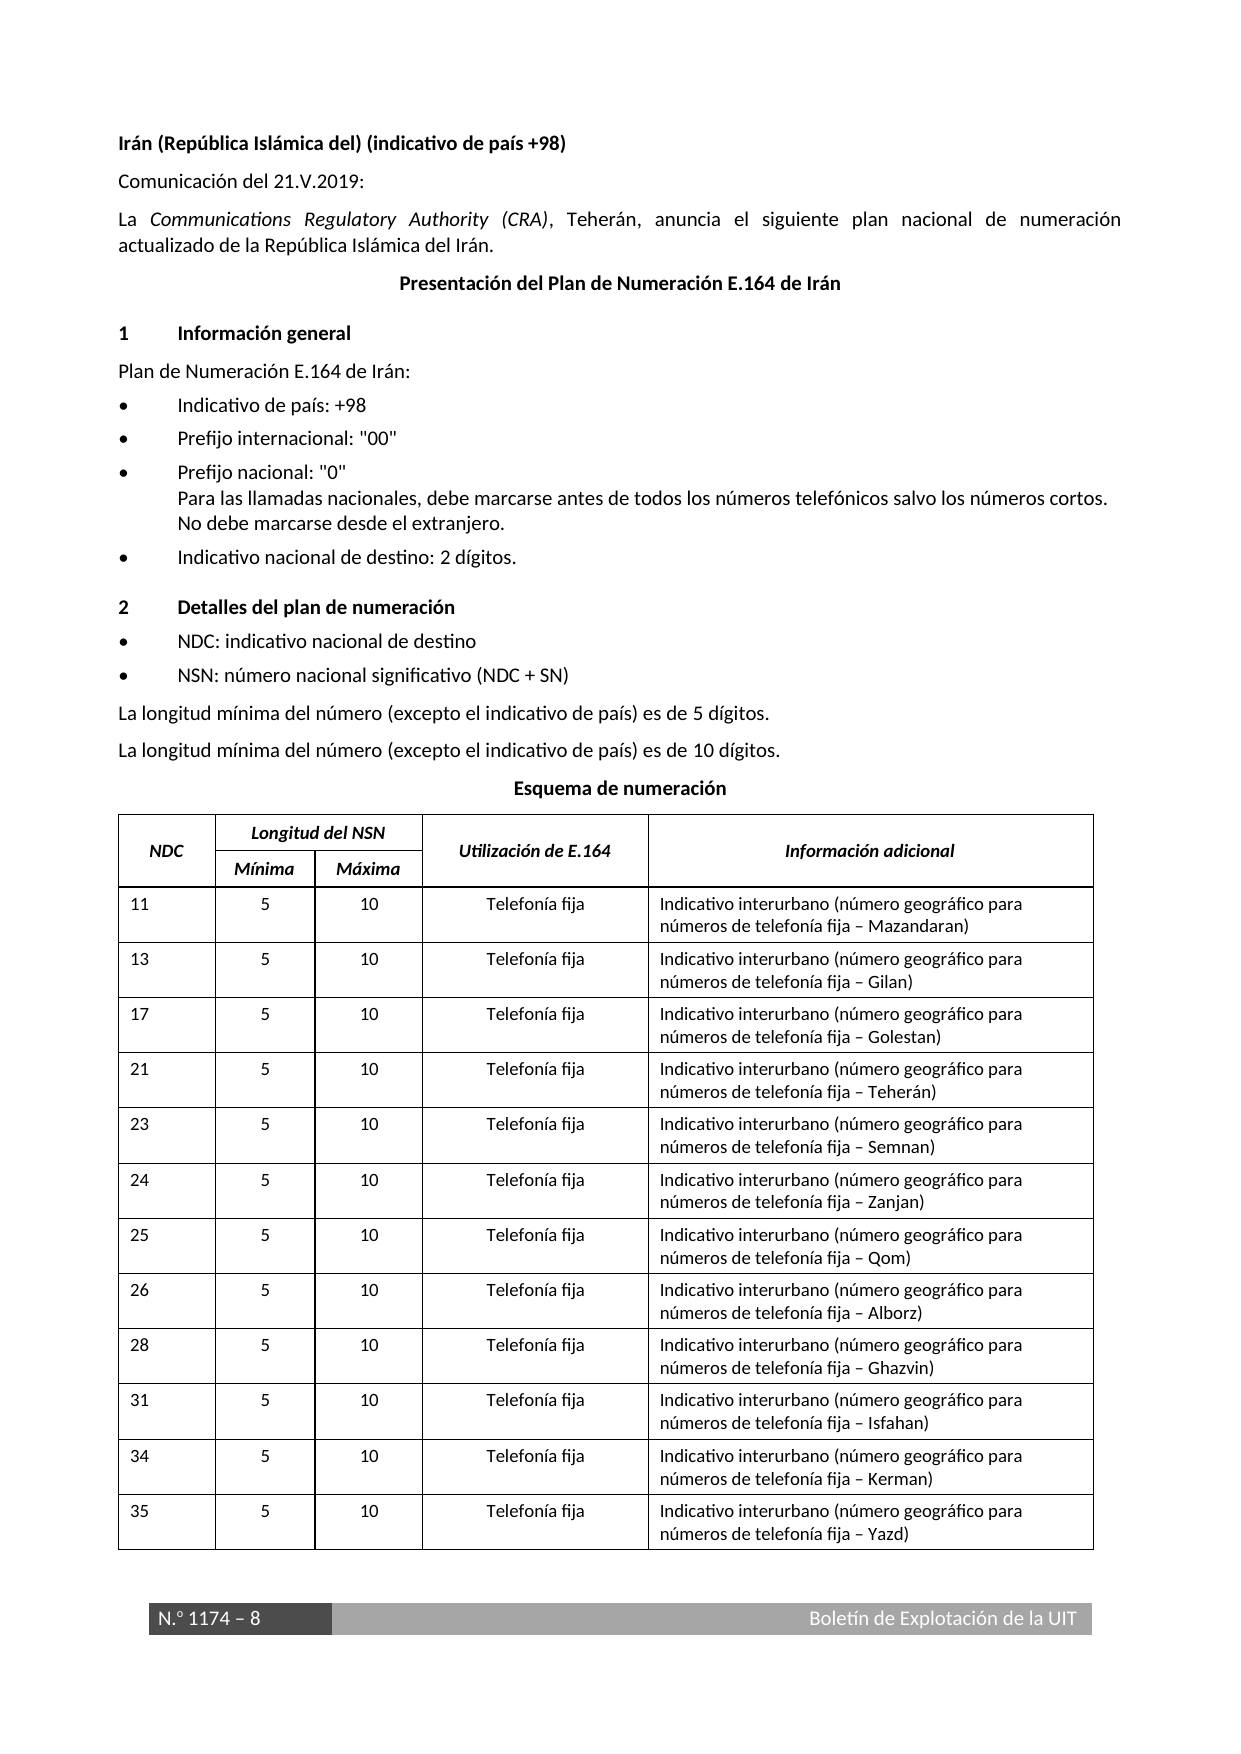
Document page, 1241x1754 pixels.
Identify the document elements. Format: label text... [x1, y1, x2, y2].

table_cell Indicativo interurbano (número geográfico para números de telefonía fija – Gilan) [649, 943, 1093, 997]
table_cell 5 [216, 888, 314, 942]
table_cell Telefonía fija [423, 1495, 648, 1549]
text Esquema de numeración [118, 776, 1122, 801]
text • Indicativo de país: +98 [118, 392, 1122, 417]
text • Prefijo nacional: "0" Para las llamadas nacionales, debe marcarse antes de todos los números telefónicos salvo los números cortos. No debe marcarse desde el extranjero. [118, 459, 1122, 536]
table_header Longitud del NSN [216, 815, 422, 850]
text Comunicación del 21.V.2019: [118, 168, 1122, 194]
text 2 Detalles del plan de numeración [118, 594, 1122, 620]
table_cell 10 [316, 1274, 422, 1328]
table_cell 10 [316, 1053, 422, 1107]
table_cell 5 [216, 998, 314, 1052]
table_cell Telefonía fija [423, 1108, 648, 1162]
text • Indicativo nacional de destino: 2 dígitos. [118, 544, 1122, 569]
table_cell 5 [216, 943, 314, 997]
table_cell 24 [119, 1164, 215, 1218]
table_cell Telefonía fija [423, 1053, 648, 1107]
table_cell Telefonía fija [423, 1440, 648, 1494]
table_cell 10 [316, 888, 422, 942]
table_cell 17 [119, 998, 215, 1052]
table_cell 10 [316, 1495, 422, 1549]
table_cell 10 [316, 1440, 422, 1494]
table_cell 5 [216, 1329, 314, 1383]
table_cell 10 [316, 1164, 422, 1218]
table_cell 23 [119, 1108, 215, 1162]
table_cell Indicativo interurbano (número geográfico para números de telefonía fija – Zanjan) [649, 1164, 1093, 1218]
text 1 Información general [118, 320, 1122, 346]
text • Prefijo internacional: "00" [118, 426, 1122, 451]
text • NSN: número nacional significativo (NDC + SN) [118, 662, 1122, 687]
text • NDC: indicativo nacional de destino [118, 628, 1122, 653]
table_header Información adicional [649, 815, 1093, 886]
table_cell 5 [216, 1108, 314, 1162]
table_cell 11 [119, 888, 215, 942]
table_cell Indicativo interurbano (número geográfico para números de telefonía fija – Kerman) [649, 1440, 1093, 1494]
table_cell 5 [216, 1495, 314, 1549]
table_header NDC [119, 815, 215, 886]
table_cell 28 [119, 1329, 215, 1383]
table_cell Indicativo interurbano (número geográfico para números de telefonía fija – Mazandaran) [649, 888, 1093, 942]
text La longitud mínima del número (excepto el indicativo de país) es de 5 dígitos. [118, 700, 1122, 725]
table_cell Telefonía fija [423, 1274, 648, 1328]
table_cell 10 [316, 1108, 422, 1162]
table_cell Telefonía fija [423, 1164, 648, 1218]
text Irán (República Islámica del) (indicativo de país +98) [118, 131, 1122, 156]
text La longitud mínima del número (excepto el indicativo de país) es de 10 dígitos. [118, 738, 1122, 763]
table_cell Indicativo interurbano (número geográfico para números de telefonía fija – Ghazvin) [649, 1329, 1093, 1383]
table_cell Telefonía fija [423, 888, 648, 942]
table_cell 10 [316, 1219, 422, 1273]
table_cell Indicativo interurbano (número geográfico para números de telefonía fija – Isfahan) [649, 1384, 1093, 1438]
table_cell Indicativo interurbano (número geográfico para números de telefonía fija – Alborz) [649, 1274, 1093, 1328]
table_header Utilización de E.164 [423, 815, 648, 886]
table_cell 34 [119, 1440, 215, 1494]
table_cell 35 [119, 1495, 215, 1549]
text Presentación del Plan de Numeración E.164 de Irán [118, 270, 1122, 295]
table_cell Indicativo interurbano (número geográfico para números de telefonía fija – Golestan) [649, 998, 1093, 1052]
table_cell 10 [316, 943, 422, 997]
table_cell 5 [216, 1164, 314, 1218]
table_cell Telefonía fija [423, 1329, 648, 1383]
table_cell 21 [119, 1053, 215, 1107]
table_cell Indicativo interurbano (número geográfico para números de telefonía fija – Qom) [649, 1219, 1093, 1273]
text La Communications Regulatory Authority (CRA), Teherán, anuncia el siguiente plan nacional de numeración actualizado de la República Islámica del Irán. [118, 206, 1122, 257]
table_cell 5 [216, 1053, 314, 1107]
table_cell 26 [119, 1274, 215, 1328]
table_cell Telefonía fija [423, 1219, 648, 1273]
table_cell Indicativo interurbano (número geográfico para números de telefonía fija – Yazd) [649, 1495, 1093, 1549]
table_cell Telefonía fija [423, 998, 648, 1052]
table_cell Mínima [216, 851, 314, 886]
table_cell 31 [119, 1384, 215, 1438]
table_cell Máxima [316, 851, 422, 886]
table_cell Indicativo interurbano (número geográfico para números de telefonía fija – Semnan) [649, 1108, 1093, 1162]
table_cell 10 [316, 1329, 422, 1383]
table_cell Indicativo interurbano (número geográfico para números de telefonía fija – Teherán) [649, 1053, 1093, 1107]
table_cell 10 [316, 1384, 422, 1438]
table_cell 13 [119, 943, 215, 997]
table_cell 5 [216, 1440, 314, 1494]
table_cell 5 [216, 1384, 314, 1438]
table_cell Telefonía fija [423, 943, 648, 997]
table_cell 5 [216, 1274, 314, 1328]
table_cell 10 [316, 998, 422, 1052]
table_cell 5 [216, 1219, 314, 1273]
table_cell Telefonía fija [423, 1384, 648, 1438]
text Plan de Numeración E.164 de Irán: [118, 358, 1122, 383]
table_cell 25 [119, 1219, 215, 1273]
